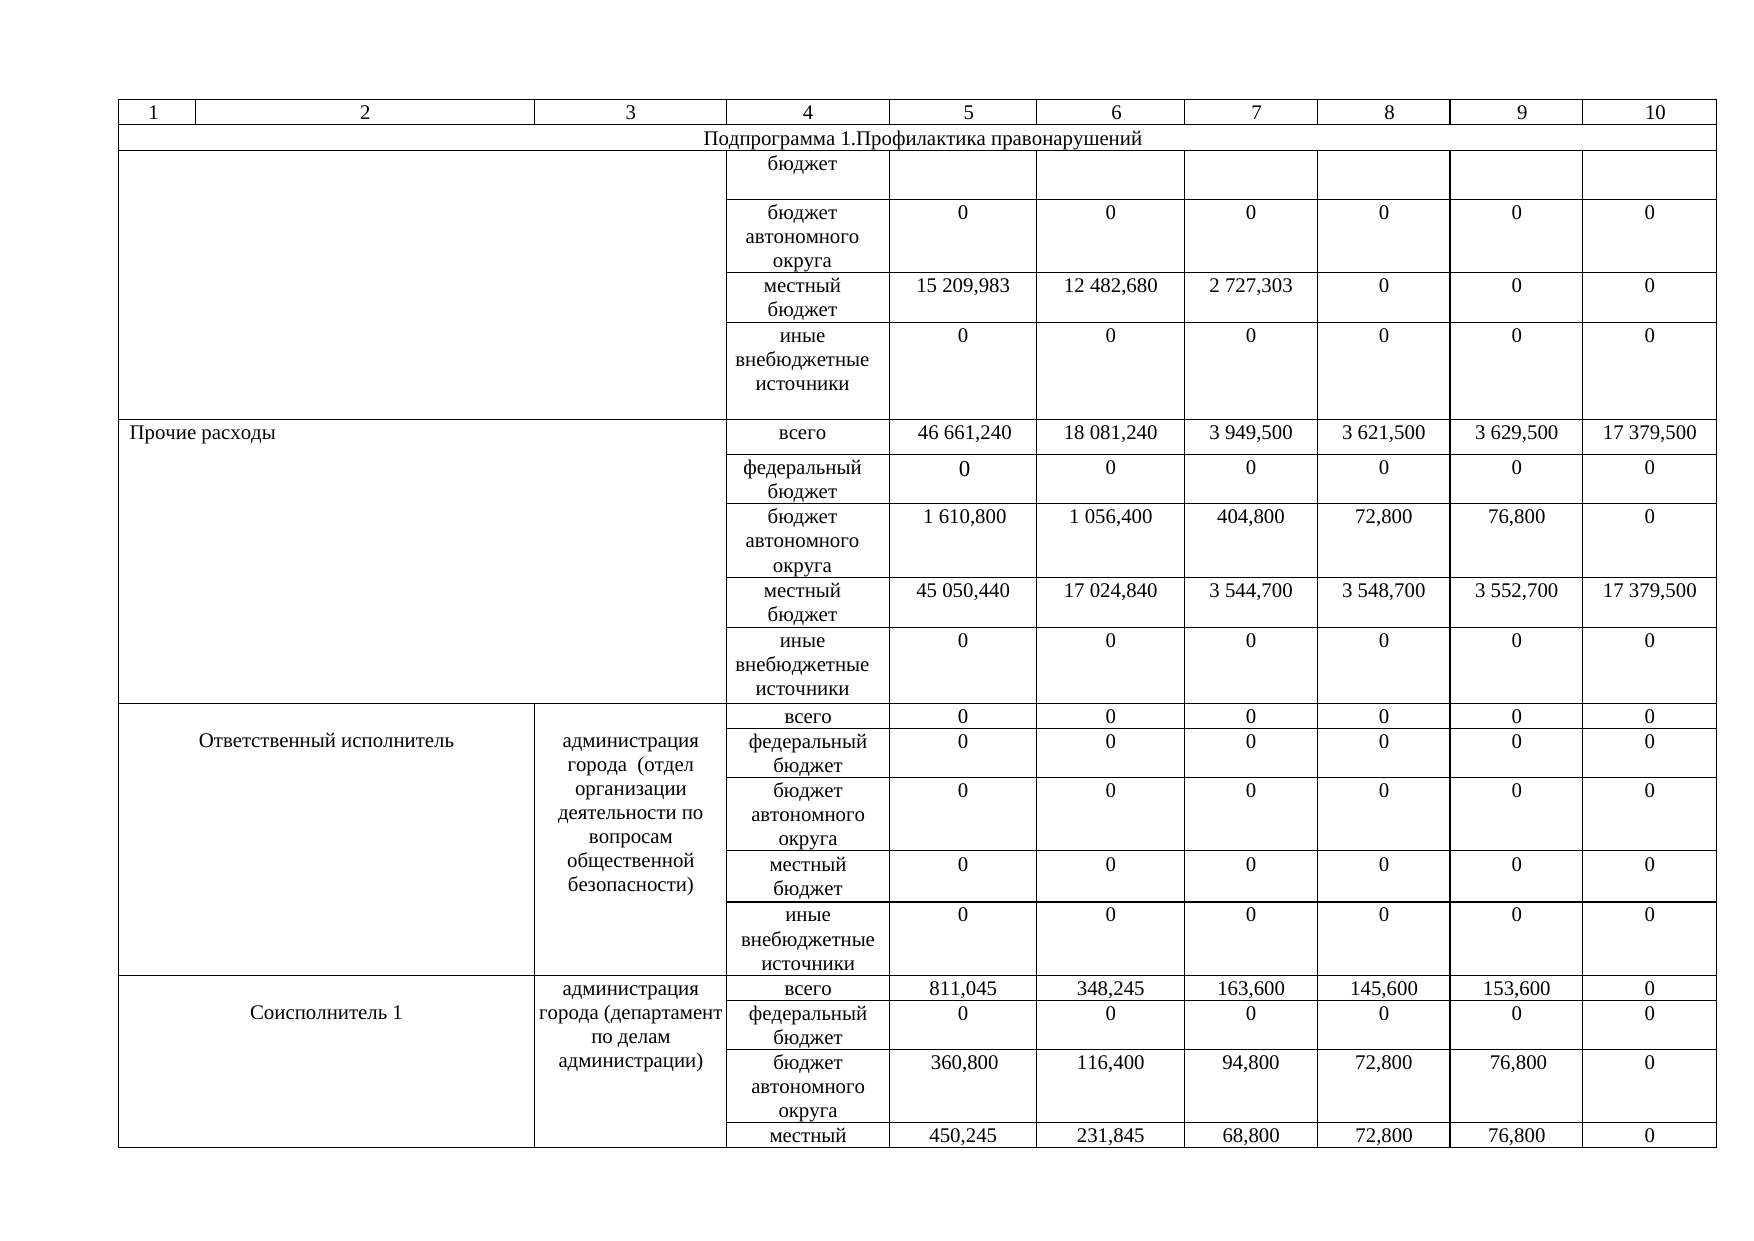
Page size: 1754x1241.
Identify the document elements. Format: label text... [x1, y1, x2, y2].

table_header 6 [1037, 100, 1184, 124]
table_cell 811,045 [890, 976, 1036, 1000]
table_cell 0 [890, 851, 1036, 901]
table_cell 0 [1583, 851, 1716, 901]
table_cell 0 [1318, 323, 1449, 419]
table_cell иные внебюджетные источники [727, 323, 889, 419]
table_cell 0 [1451, 704, 1582, 728]
table_cell иные внебюджетные источники [727, 628, 889, 703]
table_cell 46 661,240 [890, 420, 1036, 454]
table_cell иные внебюджетные источники [727, 903, 889, 974]
table_cell 0 [1185, 323, 1317, 419]
table_cell федеральный бюджет [727, 455, 889, 503]
table_cell 404,800 [1185, 504, 1317, 577]
table_cell 0 [1185, 704, 1317, 728]
table_cell местный бюджет [727, 273, 889, 322]
table_cell 0 [1583, 200, 1716, 272]
table_cell 0 [1318, 628, 1449, 703]
table_cell 0 [1583, 1050, 1716, 1122]
table_cell 76,800 [1451, 1050, 1582, 1122]
table_header 5 [890, 100, 1036, 124]
table_cell 0 [1583, 704, 1716, 728]
table_cell администрация города (департамент по делам администрации) [535, 976, 726, 1147]
table_cell 0 [1185, 151, 1317, 199]
table_cell 0 [1037, 1001, 1184, 1049]
table_cell всего [727, 420, 889, 454]
table_cell 0 [890, 200, 1036, 272]
table_cell 0 [1185, 729, 1317, 777]
table_cell 145,600 [1318, 976, 1449, 1000]
table_cell 153,600 [1451, 976, 1582, 1000]
table_cell 0 [1583, 323, 1716, 419]
table_cell 1 056,400 [1037, 504, 1184, 577]
table_cell местный бюджет [727, 1123, 889, 1147]
table_cell Прочие расходы [119, 420, 726, 703]
table_cell 0 [1451, 903, 1582, 974]
table_cell 72,800 [1318, 1123, 1449, 1147]
table_cell 348,245 [1037, 976, 1184, 1000]
table_cell бюджет автономного округа [727, 1050, 889, 1122]
table_cell 0 [1318, 151, 1449, 199]
table_cell 0 [1451, 1001, 1582, 1049]
table_cell 0 [1583, 729, 1716, 777]
table_cell 0 [890, 903, 1036, 974]
table_cell 0 [1185, 903, 1317, 974]
table_cell 0 [1318, 1001, 1449, 1049]
table_header 7 [1185, 100, 1317, 124]
table_cell 0 [1037, 729, 1184, 777]
table_cell 450,245 [890, 1123, 1036, 1147]
table_cell 0 [1037, 323, 1184, 419]
table_cell бюджет автономного округа [727, 200, 889, 272]
table_cell 0 [1037, 851, 1184, 901]
table_cell 72,800 [1318, 504, 1449, 577]
table_cell 68,800 [1185, 1123, 1317, 1147]
table_cell 0 [1451, 729, 1582, 777]
table_cell 0 [1037, 455, 1184, 503]
table_cell 0 [1318, 778, 1449, 850]
table_cell 15 209,983 [890, 273, 1036, 322]
table_cell всего [727, 976, 889, 1000]
table_cell 0 [1451, 778, 1582, 850]
table_cell администрация города (отдел организации деятельности по вопросам общественной безопасности) [535, 704, 726, 974]
table_cell 0 [1037, 200, 1184, 272]
table_cell 0 [1451, 455, 1582, 503]
table_header 9 [1451, 100, 1582, 124]
table_cell 0 [1037, 151, 1184, 199]
table_cell Соисполнитель 1 [119, 976, 534, 1147]
table_cell бюджет автономного округа [727, 504, 889, 577]
table_cell 0 [1583, 455, 1716, 503]
table_cell 0 [1583, 273, 1716, 322]
table_cell 0 [1185, 455, 1317, 503]
table_cell 3 629,500 [1451, 420, 1582, 454]
table_cell 2 727,303 [1185, 273, 1317, 322]
table_cell 0 [1583, 628, 1716, 703]
table_cell 0 [1037, 903, 1184, 974]
table_cell федеральный бюджет [727, 151, 889, 199]
table_cell 76,800 [1451, 1123, 1582, 1147]
table_cell 0 [1318, 851, 1449, 901]
table_cell 0 [890, 778, 1036, 850]
table_cell 0 [1037, 778, 1184, 850]
table_cell 0 [1583, 151, 1716, 199]
table_cell бюджет автономного округа [727, 778, 889, 850]
table_cell 0 [1037, 704, 1184, 728]
table_cell 0 [1583, 504, 1716, 577]
table_header 2 [196, 100, 534, 124]
table_cell 0 [1185, 1001, 1317, 1049]
table_cell 0 [1451, 200, 1582, 272]
table_cell 0 [890, 628, 1036, 703]
table_cell 94,800 [1185, 1050, 1317, 1122]
table_cell 0 [1583, 1123, 1716, 1147]
table_cell 3 544,700 [1185, 578, 1317, 627]
table_cell 0 [890, 729, 1036, 777]
table_cell местный бюджет [727, 578, 889, 627]
table_header 4 [727, 100, 889, 124]
table_cell 0 [1185, 628, 1317, 703]
table_cell 0 [1583, 976, 1716, 1000]
table_header 8 [1318, 100, 1449, 124]
table_header 10 [1583, 100, 1716, 124]
table_cell 0 [1583, 903, 1716, 974]
table_cell 0 [1318, 903, 1449, 974]
table_header 1 [119, 100, 195, 124]
table_cell 0 [1451, 628, 1582, 703]
table_cell местный бюджет [727, 851, 889, 901]
table_cell 0 [1451, 273, 1582, 322]
table_cell 360,800 [890, 1050, 1036, 1122]
table_cell 3 621,500 [1318, 420, 1449, 454]
table_cell 0 [1318, 729, 1449, 777]
table_cell 0 [1185, 200, 1317, 272]
table_cell 3 548,700 [1318, 578, 1449, 627]
table_cell федеральный бюджет [727, 1001, 889, 1049]
table_cell 231,845 [1037, 1123, 1184, 1147]
table_cell 17 379,500 [1583, 578, 1716, 627]
table_cell 0 [1185, 778, 1317, 850]
table_cell 45 050,440 [890, 578, 1036, 627]
table_cell 17 379,500 [1583, 420, 1716, 454]
table_cell 72,800 [1318, 1050, 1449, 1122]
table_cell 0 [1583, 1001, 1716, 1049]
table_cell 0 [1318, 200, 1449, 272]
table_cell Подпрограмма 1.Профилактика правонарушений [119, 125, 1716, 149]
table_cell 0 [890, 1001, 1036, 1049]
table_cell 3 552,700 [1451, 578, 1582, 627]
table_cell 163,600 [1185, 976, 1317, 1000]
table_cell 0 [890, 704, 1036, 728]
table_cell 0 [1318, 455, 1449, 503]
table_cell 0 [1318, 704, 1449, 728]
table_cell 18 081,240 [1037, 420, 1184, 454]
table_cell 116,400 [1037, 1050, 1184, 1122]
table_cell 0 [890, 151, 1036, 199]
table_cell 0 [1583, 778, 1716, 850]
table_cell 1 610,800 [890, 504, 1036, 577]
table_cell 0 [1185, 851, 1317, 901]
table_cell 0 [1318, 273, 1449, 322]
table_cell федеральный бюджет [727, 729, 889, 777]
table_cell 0 [890, 455, 1036, 503]
table_cell 0 [1451, 323, 1582, 419]
table_cell 76,800 [1451, 504, 1582, 577]
table_cell 0 [1451, 151, 1582, 199]
table_cell Ответственный исполнитель [119, 704, 534, 974]
table_cell 3 949,500 [1185, 420, 1317, 454]
table_header 3 [535, 100, 726, 124]
table_cell всего [727, 704, 889, 728]
table_cell 0 [1037, 628, 1184, 703]
table_cell 12 482,680 [1037, 273, 1184, 322]
table_cell 0 [890, 323, 1036, 419]
table_cell 0 [1451, 851, 1582, 901]
table_cell 17 024,840 [1037, 578, 1184, 627]
